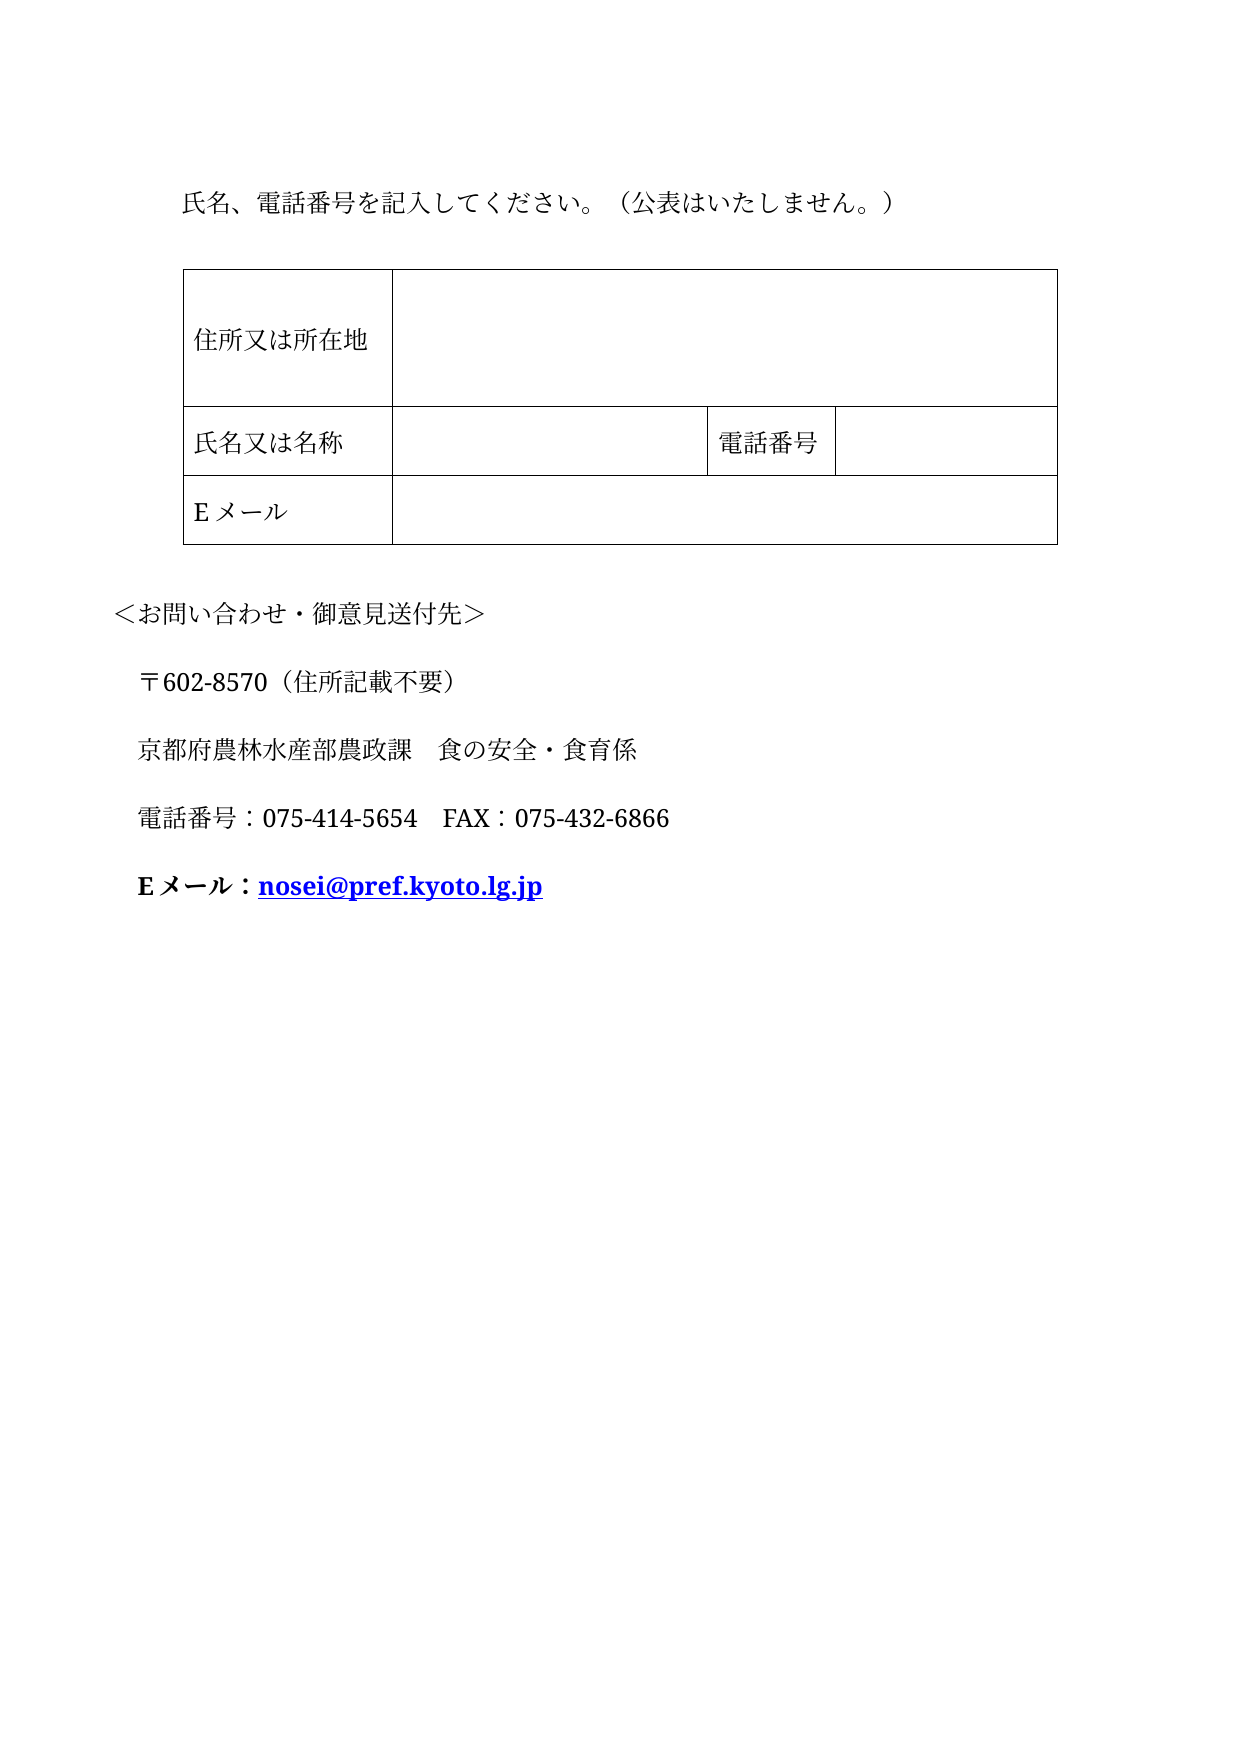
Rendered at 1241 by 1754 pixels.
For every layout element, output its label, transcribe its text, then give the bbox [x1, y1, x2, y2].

table_cell [836, 407, 1057, 475]
table_cell [393, 407, 707, 475]
table_header 住所又は所在地 [184, 270, 392, 406]
table_cell [393, 476, 1057, 544]
text ＜お問い合わせ・御意見送付先＞ [112, 579, 1128, 647]
table_cell Eメール [184, 476, 392, 544]
text Eメール：nosei@pref.kyoto.lg.jp [112, 851, 1128, 919]
table_cell 電話番号 [708, 407, 835, 475]
text 電話番号：075-414-5654 FAX：075-432-6866 [112, 783, 1128, 851]
text 京都府農林水産部農政課 食の安全・食育係 [112, 715, 1128, 783]
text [112, 167, 1128, 235]
table_cell 氏名又は名称 [184, 407, 392, 475]
table_header [393, 270, 1057, 406]
text 〒602-8570（住所記載不要） [112, 647, 1128, 715]
